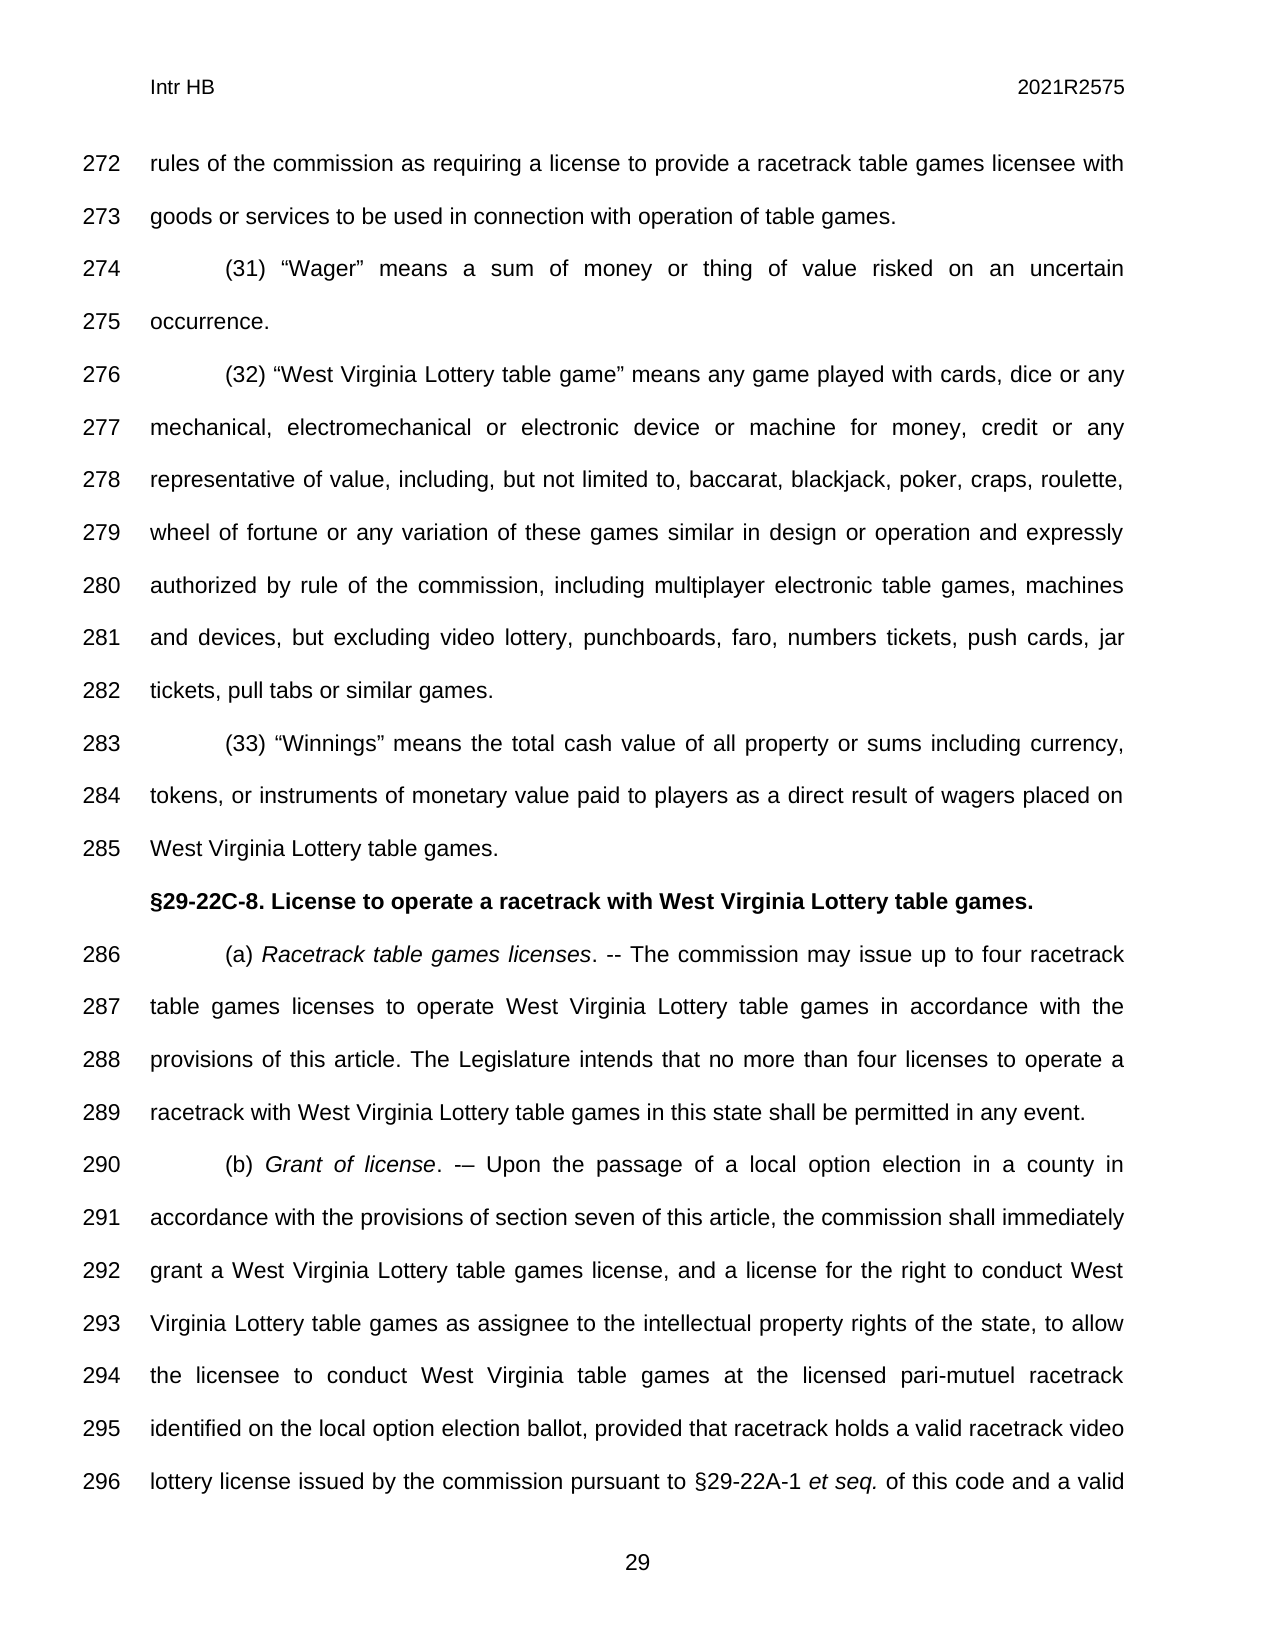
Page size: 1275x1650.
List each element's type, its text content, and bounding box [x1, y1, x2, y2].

text (33) “Winnings” means the total cash value of all property or sums including currency, tokens, or instruments of monetary value paid to players as a direct result of wagers placed on West Virginia Lottery table games. [150, 730, 1125, 862]
text (32) “West Virginia Lottery table game” means any game played with cards, dice or any mechanical, electromechanical or electronic device or machine for money, credit or any representative of value, including, but not limited to, baccarat, blackjack, poker, craps, roulette, wheel of fortune or any variation of these games similar in design or operation and expressly authorized by rule of the commission, including multiplayer electronic table games, machines and devices, but excluding video lottery, punchboards, faro, numbers tickets, push cards, jar tickets, pull tabs or similar games. [150, 361, 1125, 703]
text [150, 1151, 1125, 1494]
subtitle §29-22C-8. License to operate a racetrack with West Virginia Lottery table games. [150, 888, 1125, 914]
text (31) “Wager” means a sum of money or thing of value risked on an uncertain occurrence. [150, 255, 1125, 334]
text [150, 150, 1125, 229]
text (a) Racetrack table games licenses. -- The commission may issue up to four racetrack table games licenses to operate West Virginia Lottery table games in accordance with the provisions of this article. The Legislature intends that no more than four licenses to operate a racetrack with West Virginia Lottery table games in this state shall be permitted in any event. [150, 941, 1125, 1125]
